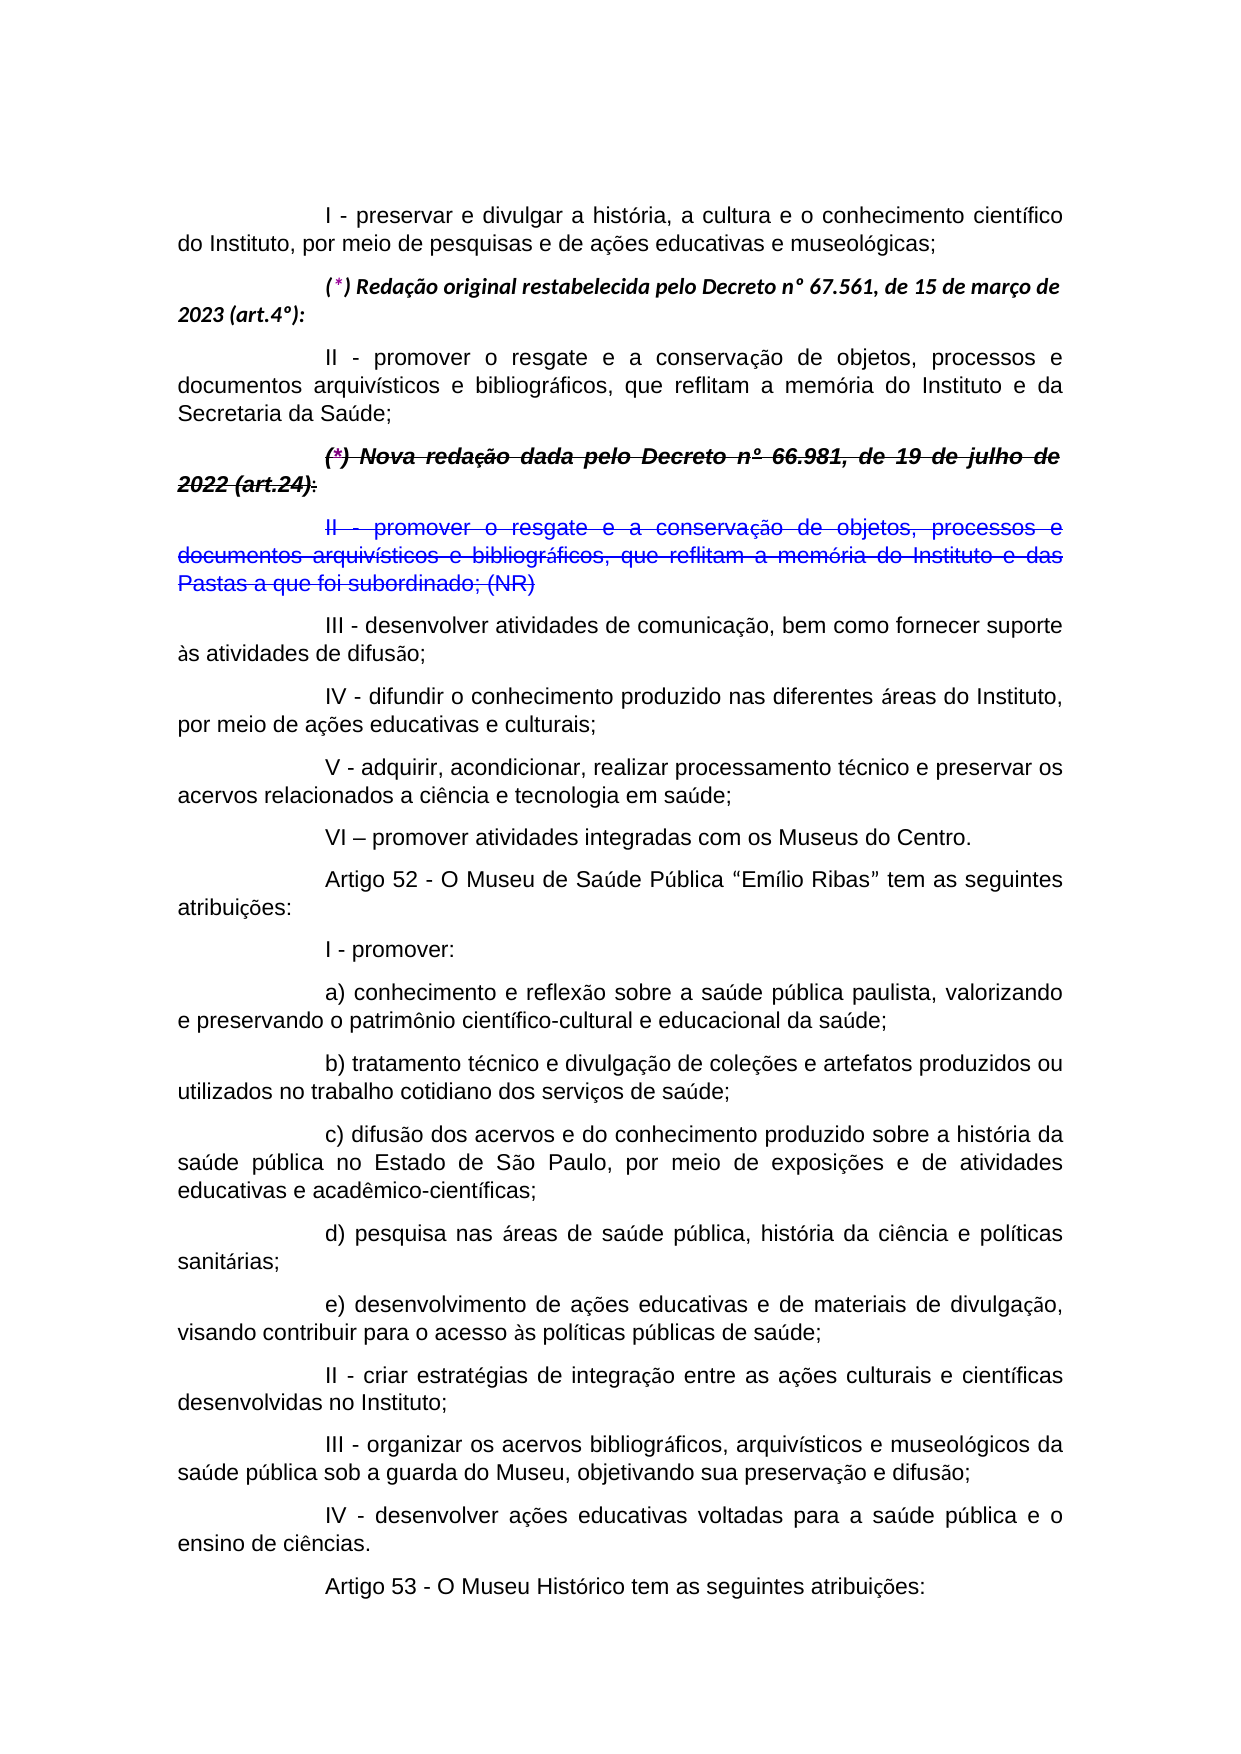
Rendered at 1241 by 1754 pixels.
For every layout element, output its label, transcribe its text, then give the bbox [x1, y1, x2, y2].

text II - criar estratégias de integração entre as ações culturais e científicas desenvolvidas no Instituto; [177, 1361, 1063, 1415]
text (*) Redação original restabelecida pelo Decreto nº 67.561, de 15 de março de 2023 (art.4º): [177, 272, 1063, 328]
text I - promover: [177, 936, 1063, 963]
text VI – promover atividades integradas com os Museus do Centro. [177, 824, 1063, 850]
text II - promover o resgate e a conservação de objetos, processos e documentos arquivísticos e bibliográficos, que reflitam a memória do Instituto e das Pastas a que foi subordinado; (NR) [177, 557, 1063, 596]
text III - organizar os acervos bibliográficos, arquivísticos e museológicos da saúde pública sob a guarda do Museu, objetivando sua preservação e difusão; [177, 1430, 1063, 1486]
text b) tratamento técnico e divulgação de coleções e artefatos produzidos ou utilizados no trabalho cotidiano dos serviços de saúde; [177, 1049, 1063, 1105]
text a) conhecimento e reflexão sobre a saúde pública paulista, valorizando e preservando o patrimônio científico-cultural e educacional da saúde; [177, 978, 1063, 1034]
text Artigo 52 - O Museu de Saúde Pública “Emílio Ribas” tem as seguintes atribuições: [177, 865, 1063, 921]
text (*) Nova redação dada pelo Decreto nº 66.981, de 19 de julho de 2022 (art.24): [177, 442, 1063, 498]
text IV - difundir o conhecimento produzido nas diferentes áreas do Instituto, por meio de ações educativas e culturais; [177, 682, 1063, 738]
text II - promover o resgate e a conservação de objetos, processos e documentos arquivísticos e bibliográficos, que reflitam a memória do Instituto e das Pastas a que foi subordinado; (NR) [177, 513, 1063, 557]
text Artigo 53 - O Museu Histórico tem as seguintes atribuições: [177, 1572, 1063, 1600]
text d) pesquisa nas áreas de saúde pública, história da ciência e políticas sanitárias; [177, 1219, 1063, 1275]
text IV - desenvolver ações educativas voltadas para a saúde pública e o ensino de ciências. [177, 1501, 1063, 1557]
text III - desenvolver atividades de comunicação, bem como fornecer suporte às atividades de difusão; [177, 611, 1063, 667]
text c) difusão dos acervos e do conhecimento produzido sobre a história da saúde pública no Estado de São Paulo, por meio de exposições e de atividades educativas e acadêmico-científicas; [177, 1120, 1063, 1204]
text I - preservar e divulgar a história, a cultura e o conhecimento científico do Instituto, por meio de pesquisas e de ações educativas e museológicas; [177, 201, 1063, 257]
text e) desenvolvimento de ações educativas e de materiais de divulgação, visando contribuir para o acesso às políticas públicas de saúde; [177, 1290, 1063, 1346]
text II - promover o resgate e a conservação de objetos, processos e documentos arquivísticos e bibliográficos, que reflitam a memória do Instituto e da Secretaria da Saúde; [177, 343, 1063, 427]
text V - adquirir, acondicionar, realizar processamento técnico e preservar os acervos relacionados a ciência e tecnologia em saúde; [177, 753, 1063, 809]
